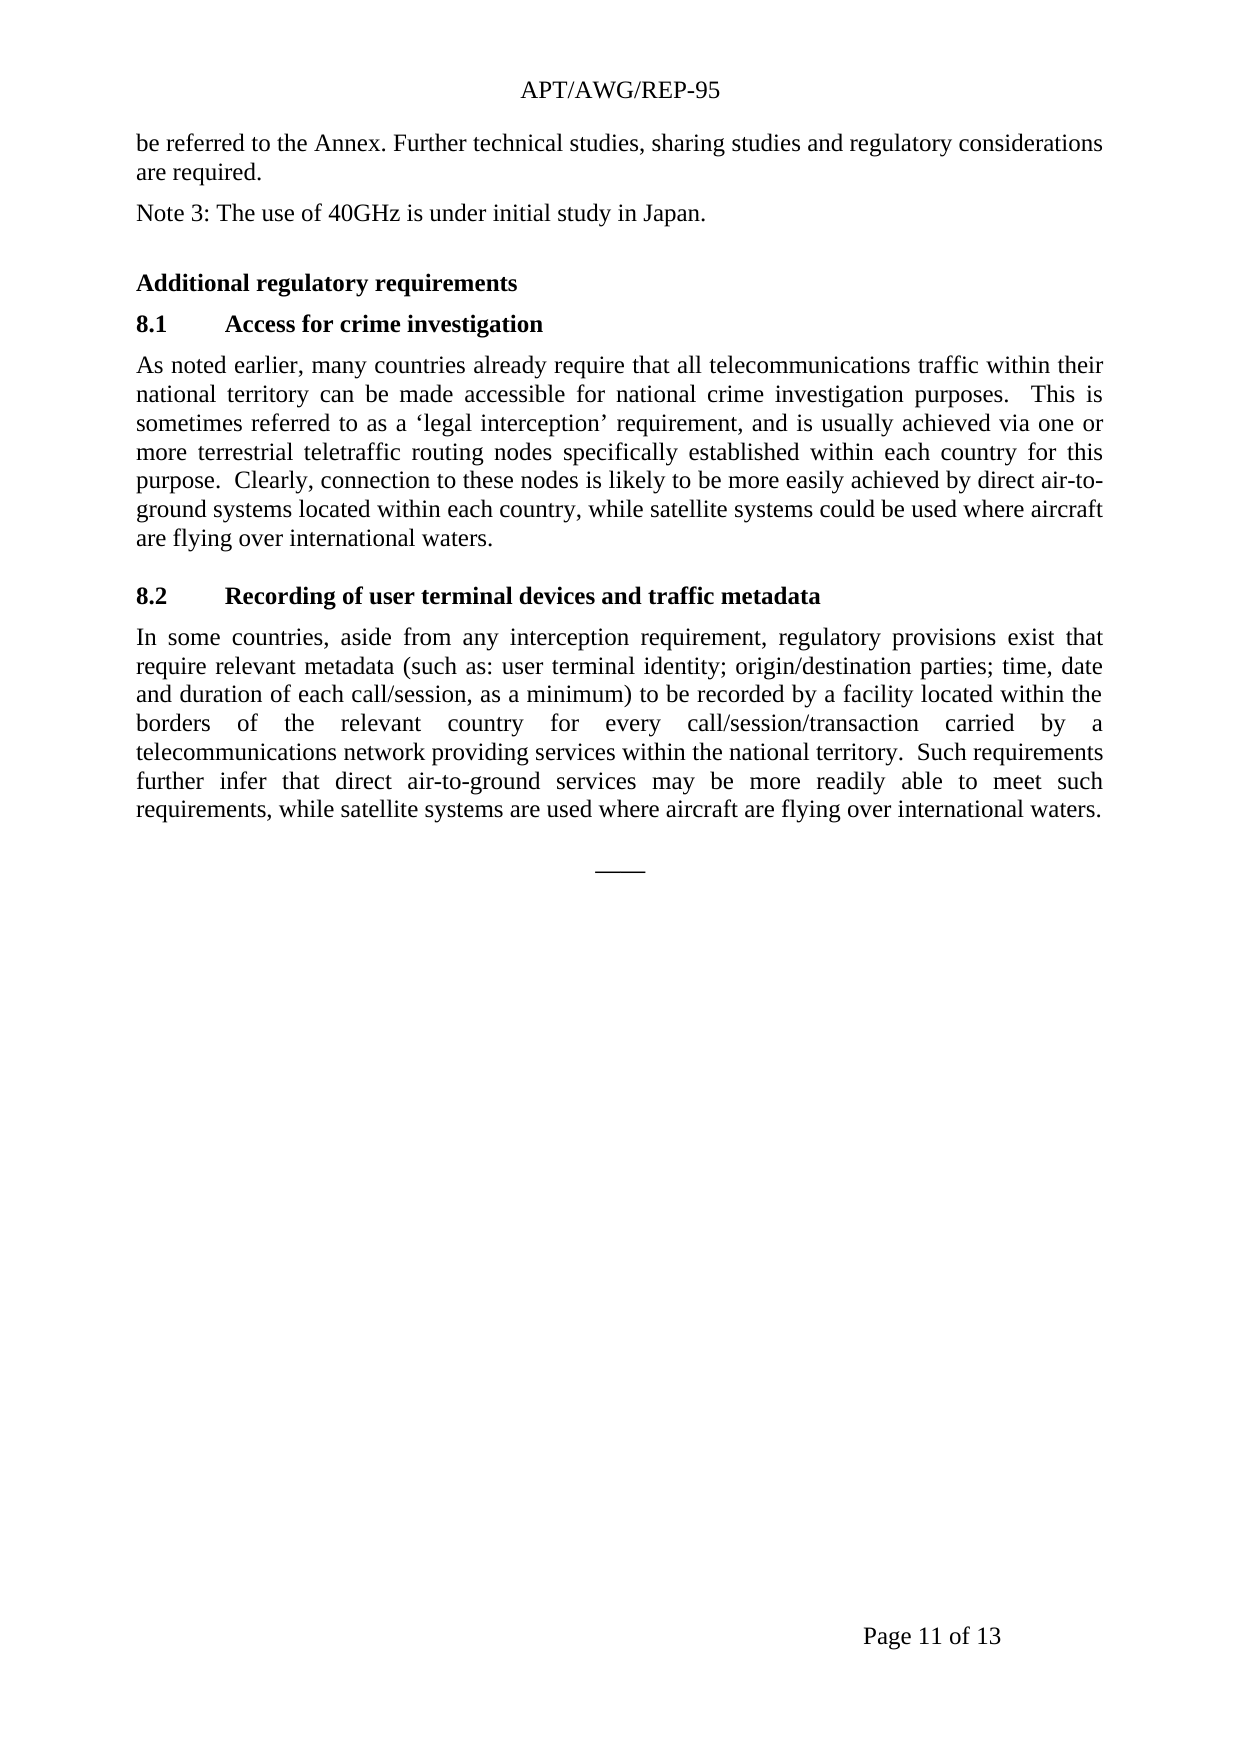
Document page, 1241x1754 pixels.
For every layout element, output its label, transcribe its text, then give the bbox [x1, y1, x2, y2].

text In some countries, aside from any interception requirement, regulatory provisions exist that require relevant metadata (such as: user terminal identity; origin/destination parties; time, date and duration of each call/session, as a minimum) to be recorded by a facility located within the borders of the relevant country for every call/session/transaction carried by a telecommunications network providing services within the national territory. Such requirements further infer that direct air-to-ground services may be more readily able to meet such requirements, while satellite systems are used where aircraft are flying over international waters. [136, 622, 1104, 823]
text 8.1 Access for crime investigation [136, 309, 1104, 338]
text 8.2 Recording of user terminal devices and traffic metadata [136, 581, 1104, 609]
text As noted earlier, many countries already require that all telecommunications traffic within their national territory can be made accessible for national crime investigation purposes. This is sometimes referred to as a ‘legal interception’ requirement, and is usually achieved via one or more terrestrial teletraffic routing nodes specifically established within each country for this purpose. Clearly, connection to these nodes is likely to be more easily achieved by direct air-to-ground systems located within each country, while satellite systems could be used where aircraft are flying over international waters. [136, 350, 1104, 552]
text —— [136, 852, 1104, 886]
text Additional regulatory requirements [136, 268, 1104, 297]
text Note 3: The use of 40GHz is under initial study in Japan. [136, 198, 1104, 227]
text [136, 128, 1104, 185]
